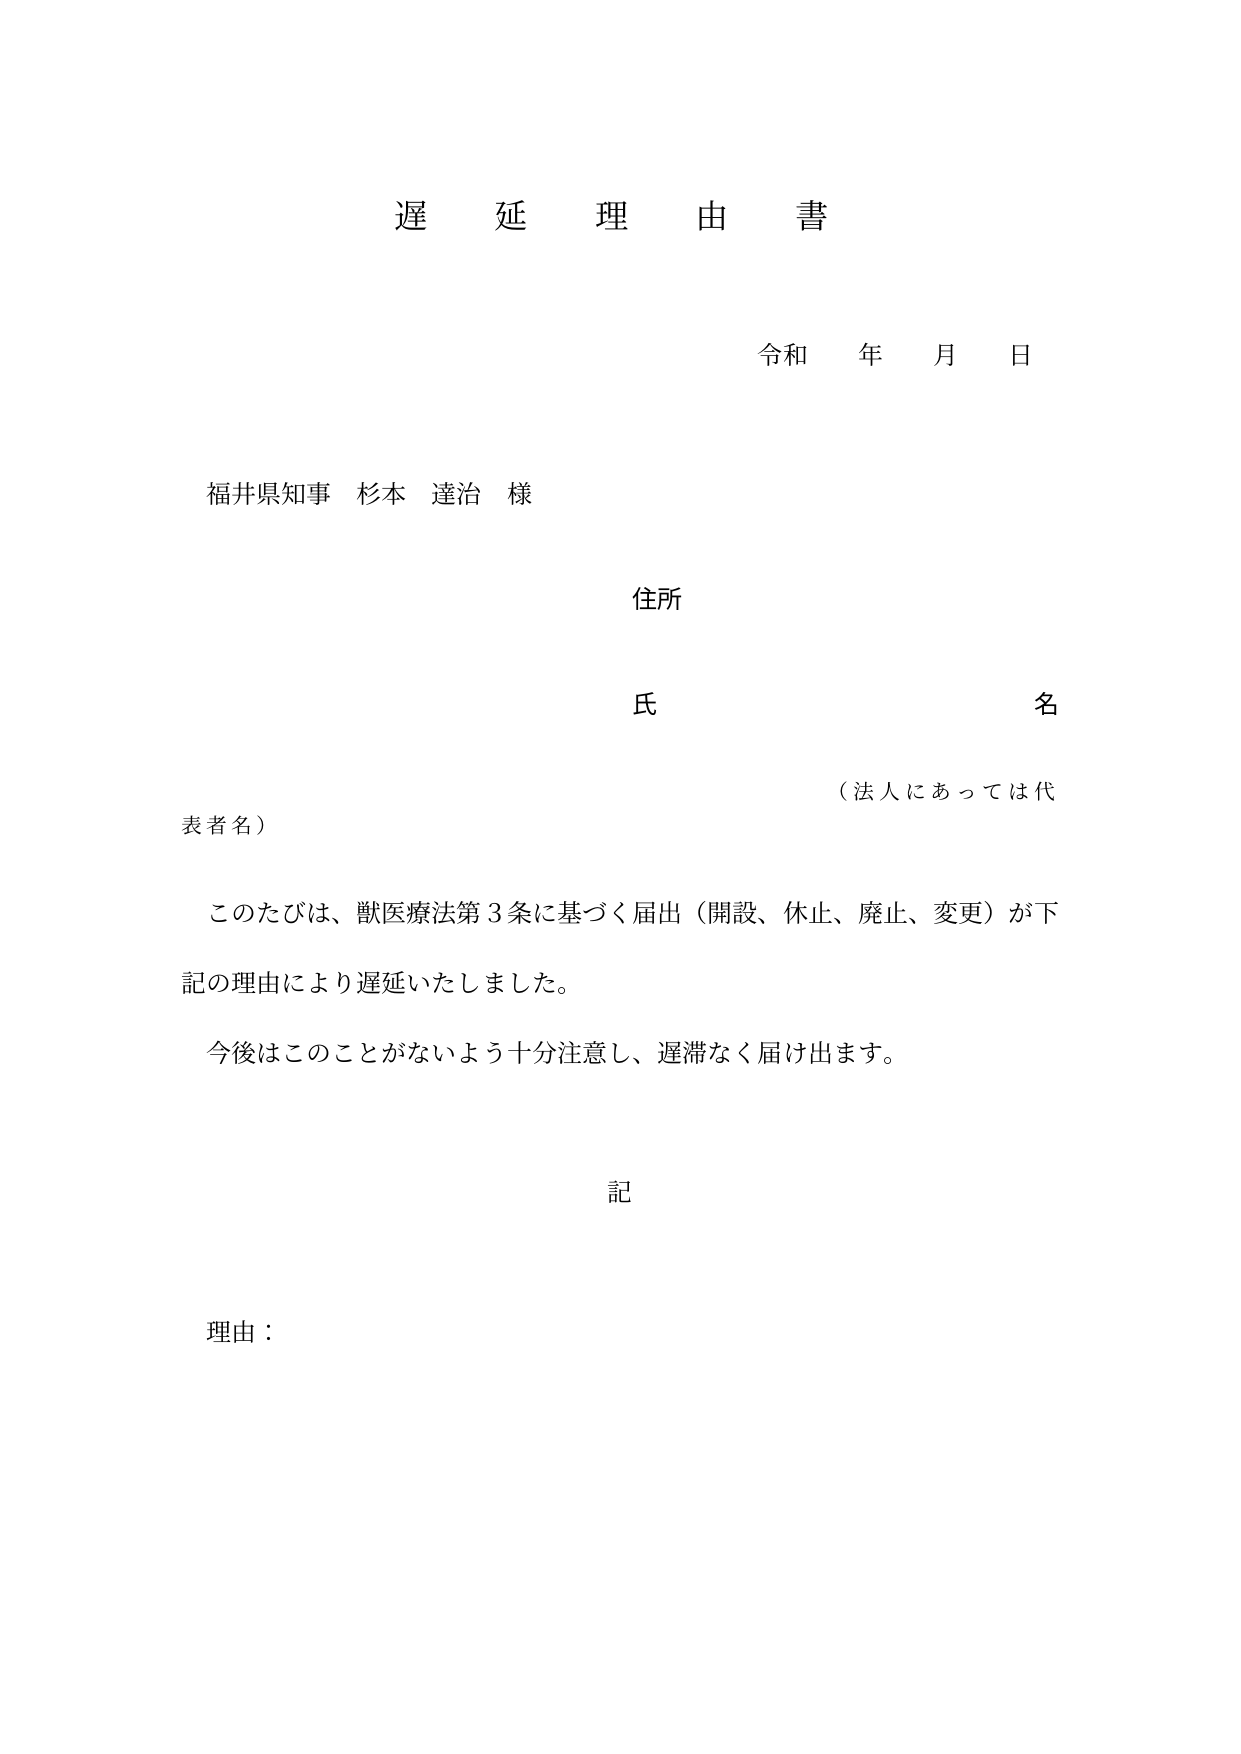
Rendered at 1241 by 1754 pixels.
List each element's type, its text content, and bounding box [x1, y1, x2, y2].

text 福井県知事 杉本 達治 様 [181, 458, 1059, 528]
text 遅 延 理 由 書 [181, 179, 1059, 249]
text 住所 [624, 563, 1059, 633]
text 氏名 [624, 668, 1059, 772]
text 令和 年 月 日 [181, 319, 1059, 388]
text このたびは、獣医療法第３条に基づく届出（開設、休止、廃止、変更）が下記の理由により遅延いたしました。 [181, 877, 1059, 1017]
text 理由： [181, 1296, 1059, 1366]
text （法人にあっては代表者名） [181, 772, 1059, 842]
text 記 [181, 1156, 1059, 1226]
text 今後はこのことがないよう十分注意し、遅滞なく届け出ます。 [181, 1017, 1059, 1086]
